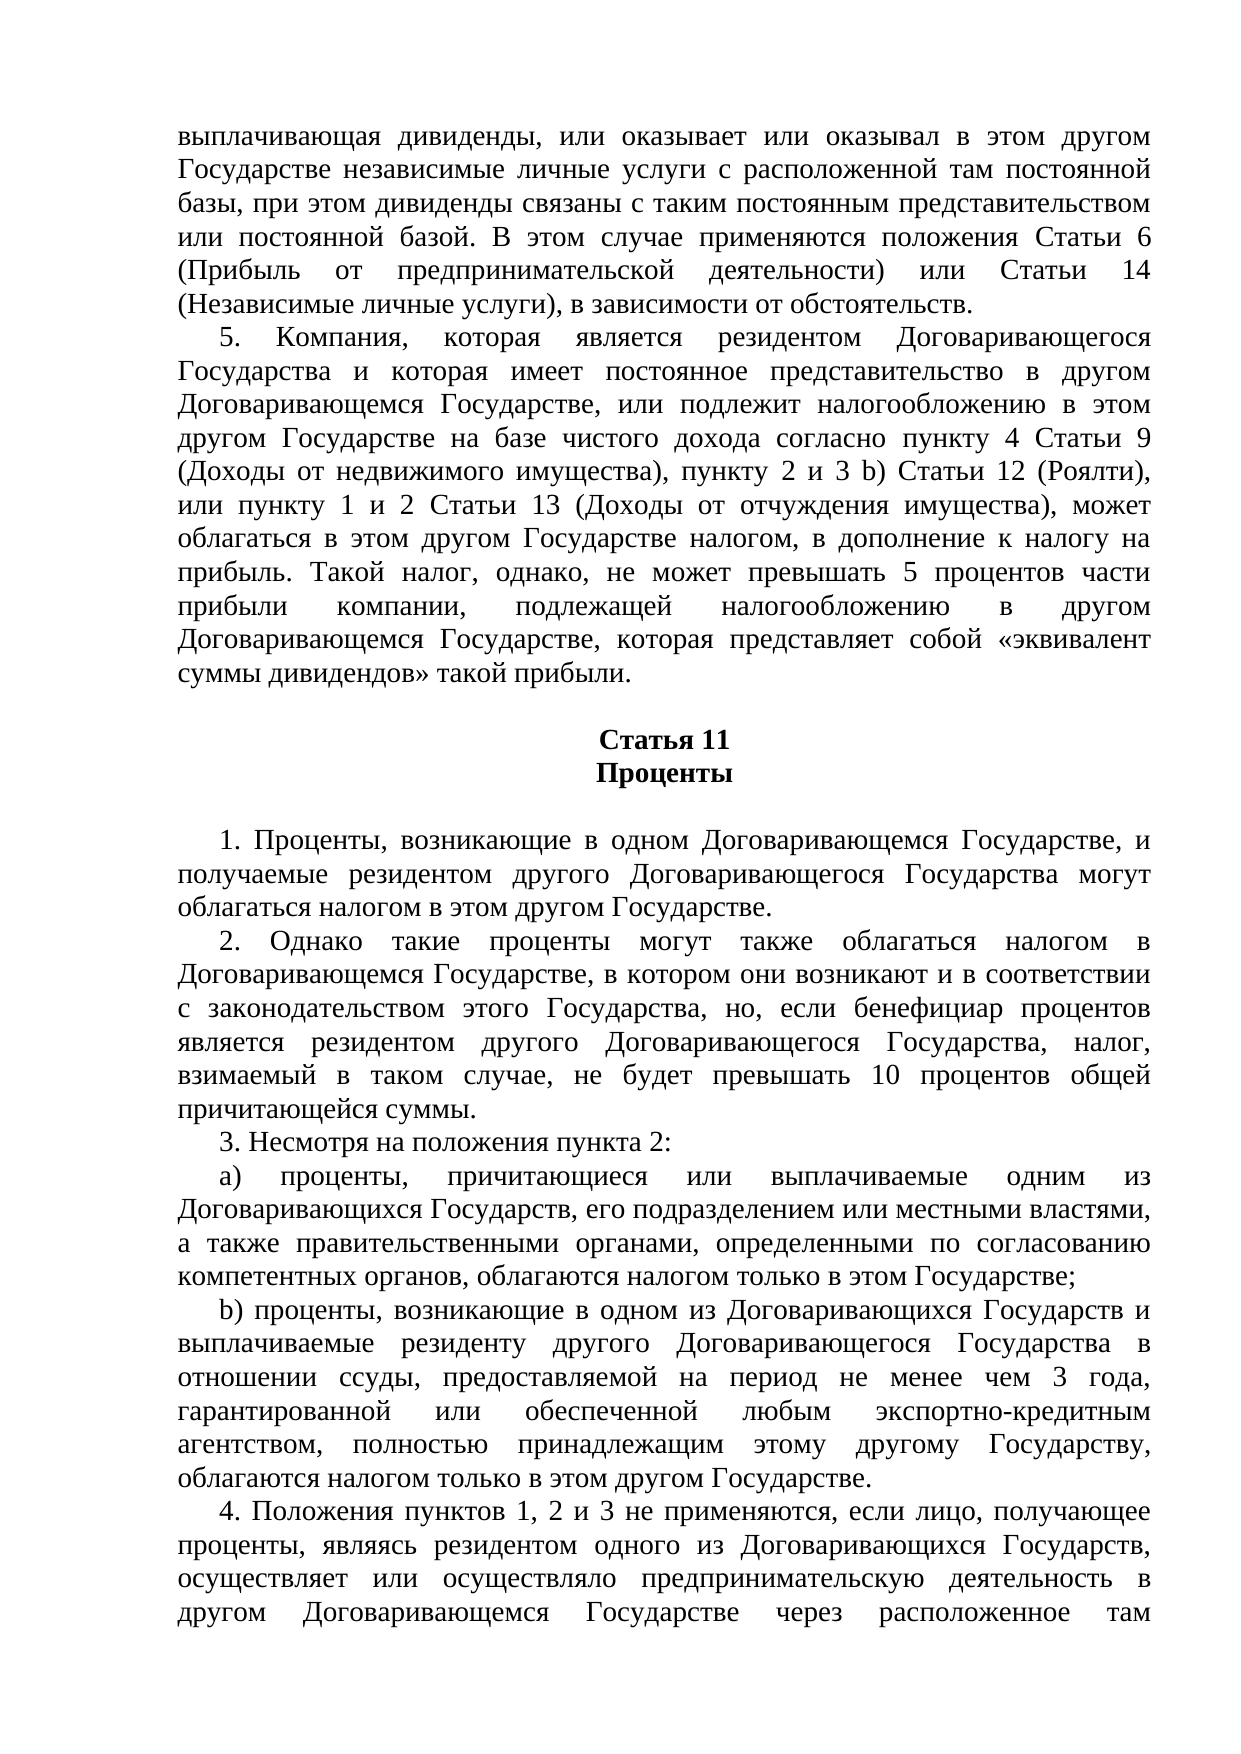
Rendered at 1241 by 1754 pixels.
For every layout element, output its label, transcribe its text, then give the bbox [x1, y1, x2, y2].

text b) проценты, возникающие в одном из Договаривающихся Государств и выплачиваемые резиденту другого Договаривающегося Государства в отношении ссуды, предоставляемой на период не менее чем 3 года, гарантированной или обеспеченной любым экспортно-кредитным агентством, полностью принадлежащим этому другому Государству, облагаются налогом только в этом другом Государстве. [177, 1292, 1152, 1493]
text 3. Несмотря на положения пункта 2: [177, 1124, 1152, 1158]
text Статья 11 [177, 722, 1152, 755]
text Проценты [177, 755, 1152, 789]
text 2. Однако такие проценты могут также облагаться налогом в Договаривающемся Государстве, в котором они возникают и в соответствии с законодательством этого Государства, но, если бенефициар процентов является резидентом другого Договаривающегося Государства, налог, взимаемый в таком случае, не будет превышать 10 процентов общей причитающейся суммы. [177, 923, 1152, 1124]
text а) проценты, причитающиеся или выплачиваемые одним из Договаривающихся Государств, его подразделением или местными властями, а также правительственными органами, определенными по согласованию компетентных органов, облагаются налогом только в этом Государстве; [177, 1158, 1152, 1292]
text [177, 1493, 1152, 1627]
text 5. Компания, которая является резидентом Договаривающегося Государства и которая имеет постоянное представительство в другом Договаривающемся Государстве, или подлежит налогообложению в этом другом Государстве на базе чистого дохода согласно пункту 4 Статьи 9 (Доходы от недвижимого имущества), пункту 2 и 3 b) Статьи 12 (Роялти), или пункту 1 и 2 Статьи 13 (Доходы от отчуждения имущества), может облагаться в этом другом Государстве налогом, в дополнение к налогу на прибыль. Такой налог, однако, не может превышать 5 процентов части прибыли компании, подлежащей налогообложению в другом Договаривающемся Государстве, которая представляет собой «эквивалент суммы дивидендов» такой прибыли. [177, 319, 1152, 688]
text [177, 118, 1152, 319]
text 1. Проценты, возникающие в одном Договаривающемся Государстве, и получаемые резидентом другого Договаривающегося Государства могут облагаться налогом в этом другом Государстве. [177, 822, 1152, 923]
